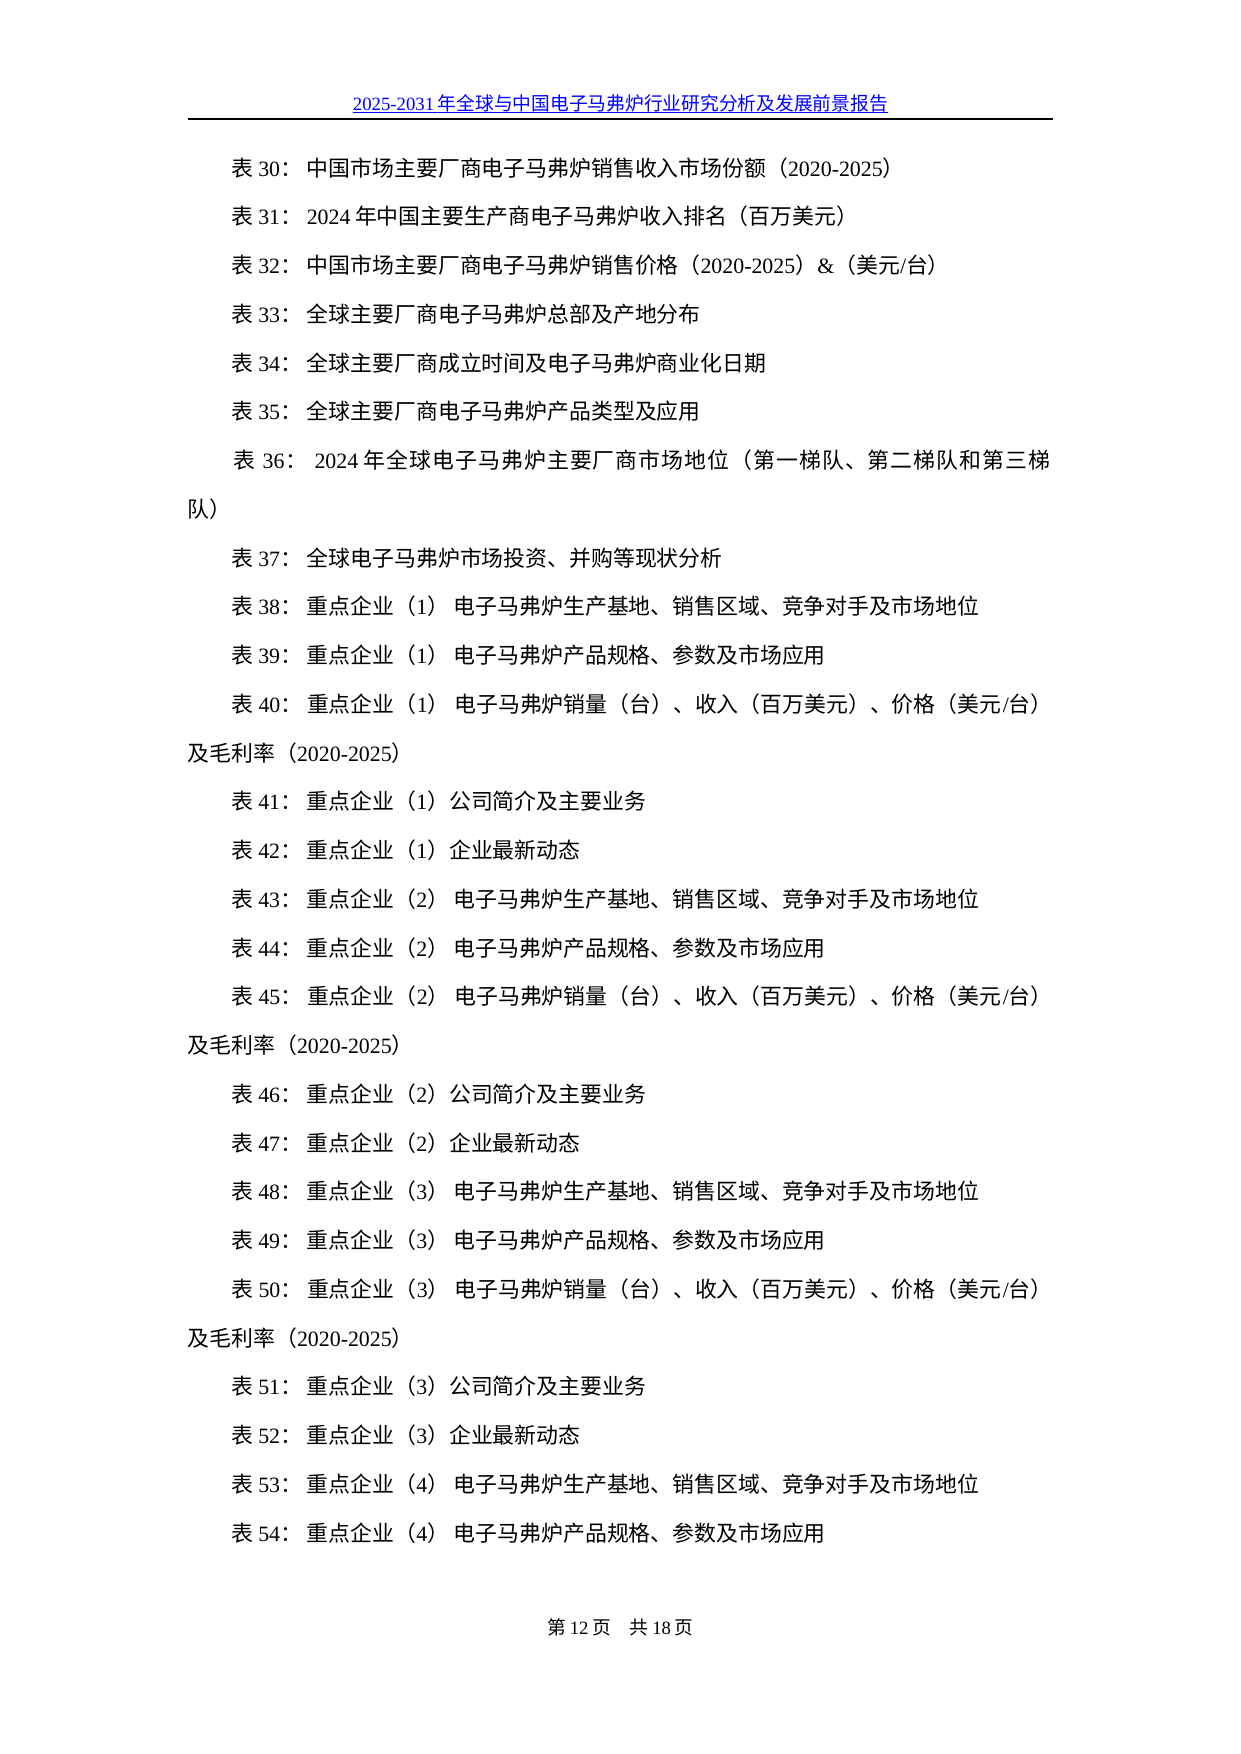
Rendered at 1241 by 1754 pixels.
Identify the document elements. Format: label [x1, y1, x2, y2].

text [187, 150, 1053, 1548]
